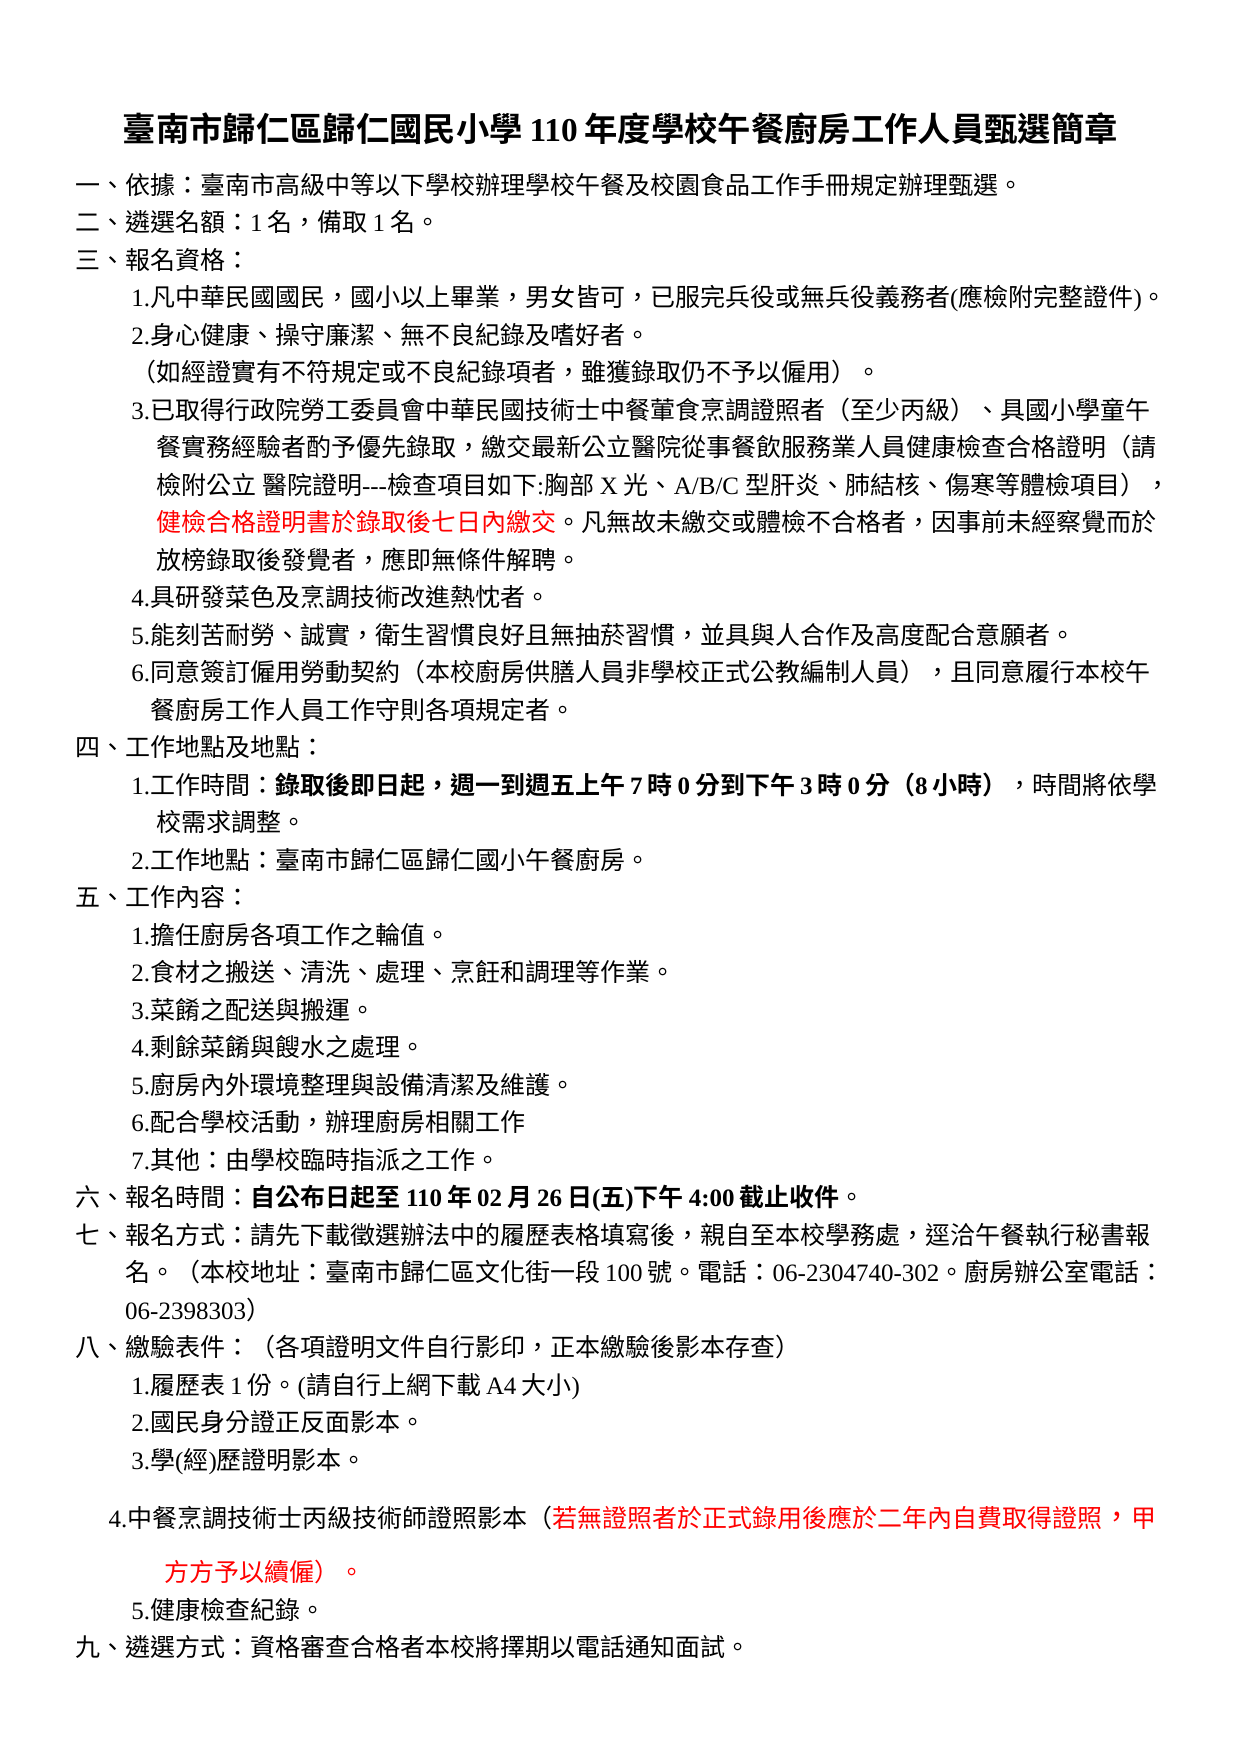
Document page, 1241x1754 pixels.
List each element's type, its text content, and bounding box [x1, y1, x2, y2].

text 二、遴選名額：1名，備取1名。 [75, 202, 1165, 239]
text 1.擔任廚房各項工作之輪值。 2.食材之搬送、清洗、處理、烹飪和調理等作業。 3.菜餚之配送與搬運。 [131, 914, 1165, 1027]
text 3.已取得行政院勞工委員會中華民國技術士中餐葷食烹調證照者（至少丙級）、具國小學童午餐實務經驗者酌予優先錄取，繳交最新公立醫院從事餐飲服務業人員健康檢查合格證明（請檢附公立 醫院證明---檢查項目如下:胸部 X 光、A/B/C 型肝炎、肺結核、傷寒等體檢項目），健檢合格證明書於錄取後七日內繳交。凡無故未繳交或體檢不合格者，因事前未經察覺而於放榜錄取後發覺者，應即無條件解聘。 [131, 389, 1165, 577]
text 6.配合學校活動，辦理廚房相關工作 7.其他：由學校臨時指派之工作。 [131, 1102, 1165, 1177]
text 6.同意簽訂僱用勞動契約（本校廚房供膳人員非學校正式公教編制人員），且同意履行本校午餐廚房工作人員工作守則各項規定者。 [131, 652, 1165, 727]
text 5.健康檢查紀錄。 [75, 1589, 1165, 1627]
text 2.國民身分證正反面影本。 [75, 1402, 1165, 1439]
text 七、報名方式：請先下載徵選辦法中的履歷表格填寫後，親自至本校學務處，逕洽午餐執行秘書報 [75, 1214, 1165, 1252]
text 臺南市歸仁區歸仁國民小學110年度學校午餐廚房工作人員甄選簡章 [75, 89, 1165, 164]
text 九、遴選方式：資格審查合格者本校將擇期以電話通知面試。 [75, 1627, 1165, 1664]
text 三、報名資格： [75, 239, 1165, 277]
text 1.凡中華民國國民，國小以上畢業，男女皆可，已服完兵役或無兵役義務者(應檢附完整證件)。 [75, 277, 1165, 314]
text 一、依據：臺南市高級中等以下學校辦理學校午餐及校園食品工作手冊規定辦理甄選。 [75, 164, 1165, 202]
text 1.工作時間：錄取後即日起，週一到週五上午7時0分到下午3時0分（8小時），時間將依學校需求調整。 [131, 764, 1165, 839]
text 五、工作內容： [75, 877, 1165, 914]
text 5.能刻苦耐勞、誠實，衛生習慣良好且無抽菸習慣，並具與人合作及高度配合意願者。 [75, 614, 1165, 652]
text 4.中餐烹調技術士丙級技術師證照影本（若無證照者於正式錄用後應於二年內自費取得證照，甲方方予以續僱）。 [89, 1477, 1165, 1589]
text 4.具研發菜色及烹調技術改進熱忱者。 [75, 577, 1165, 614]
text 3.學(經)歷證明影本。 [75, 1439, 1165, 1477]
text 2.工作地點：臺南市歸仁區歸仁國小午餐廚房。 [75, 839, 1165, 877]
text 1.履歷表1份。(請自行上網下載A4大小) [75, 1364, 1165, 1402]
text 2.身心健康、操守廉潔、無不良紀錄及嗜好者。 [75, 314, 1165, 352]
text 六、報名時間：自公布日起至 110年02月26日(五)下午4:00截止收件。 [75, 1177, 1165, 1214]
text 八、繳驗表件：（各項證明文件自行影印，正本繳驗後影本存查） [75, 1327, 1165, 1364]
text 名。（本校地址：臺南市歸仁區文化街一段100號。電話：06-2304740-302。廚房辦公室電話：06-2398303） [125, 1252, 1165, 1327]
text 四、工作地點及地點： [75, 727, 1165, 764]
text （如經證實有不符規定或不良紀錄項者，雖獲錄取仍不予以僱用）。 [75, 352, 1165, 389]
text 4.剩餘菜餚與餿水之處理。 5.廚房內外環境整理與設備清潔及維護。 [131, 1027, 1165, 1102]
